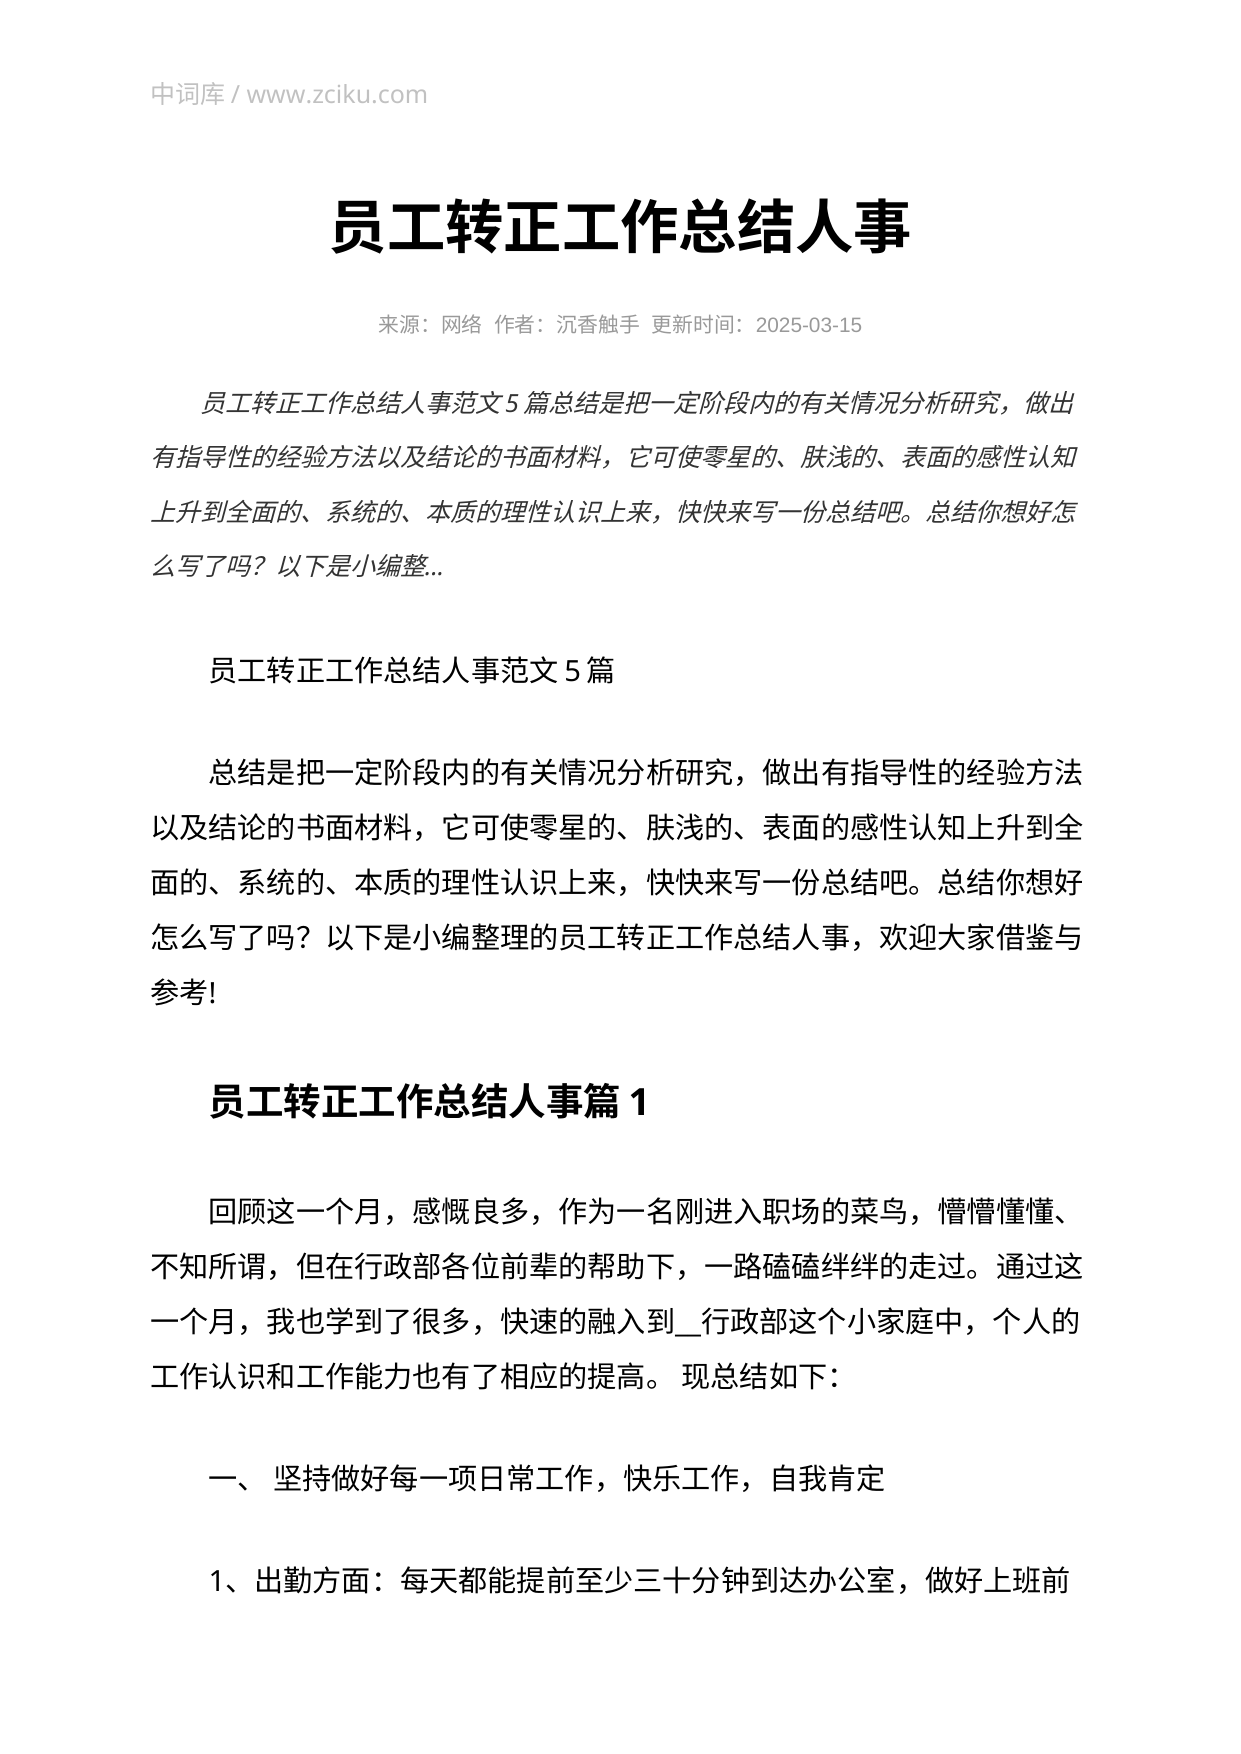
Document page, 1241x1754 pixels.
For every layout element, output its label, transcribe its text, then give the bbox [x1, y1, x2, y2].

subtitle 员工转正工作总结人事 [150, 181, 1090, 266]
text 回顾这一个月，感慨良多，作为一名刚进入职场的菜鸟，懵懵懂懂、不知所谓，但在行政部各位前辈的帮助下，一路磕磕绊绊的走过。通过这一个月，我也学到了很多，快速的融入到__行政部这个小家庭中，个人的工作认识和工作能力也有了相应的提高。 现总结如下： [150, 1189, 1090, 1396]
text 一、 坚持做好每一项日常工作，快乐工作，自我肯定 [150, 1456, 1090, 1498]
text 员工转正工作总结人事篇1 [150, 1071, 1090, 1126]
text 来源：网络 作者：沉香触手 更新时间：2025-03-15 [150, 313, 1090, 337]
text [150, 1557, 1090, 1600]
text 员工转正工作总结人事范文5篇 [150, 648, 1090, 690]
text 员工转正工作总结人事范文5篇总结是把一定阶段内的有关情况分析研究，做出有指导性的经验方法以及结论的书面材料，它可使零星的、肤浅的、表面的感性认知上升到全面的、系统的、本质的理性认识上来，快快来写一份总结吧。总结你想好怎么写了吗？以下是小编整... [150, 383, 1090, 583]
text 总结是把一定阶段内的有关情况分析研究，做出有指导性的经验方法以及结论的书面材料，它可使零星的、肤浅的、表面的感性认知上升到全面的、系统的、本质的理性认识上来，快快来写一份总结吧。总结你想好怎么写了吗？以下是小编整理的员工转正工作总结人事，欢迎大家借鉴与参考! [150, 750, 1090, 1012]
